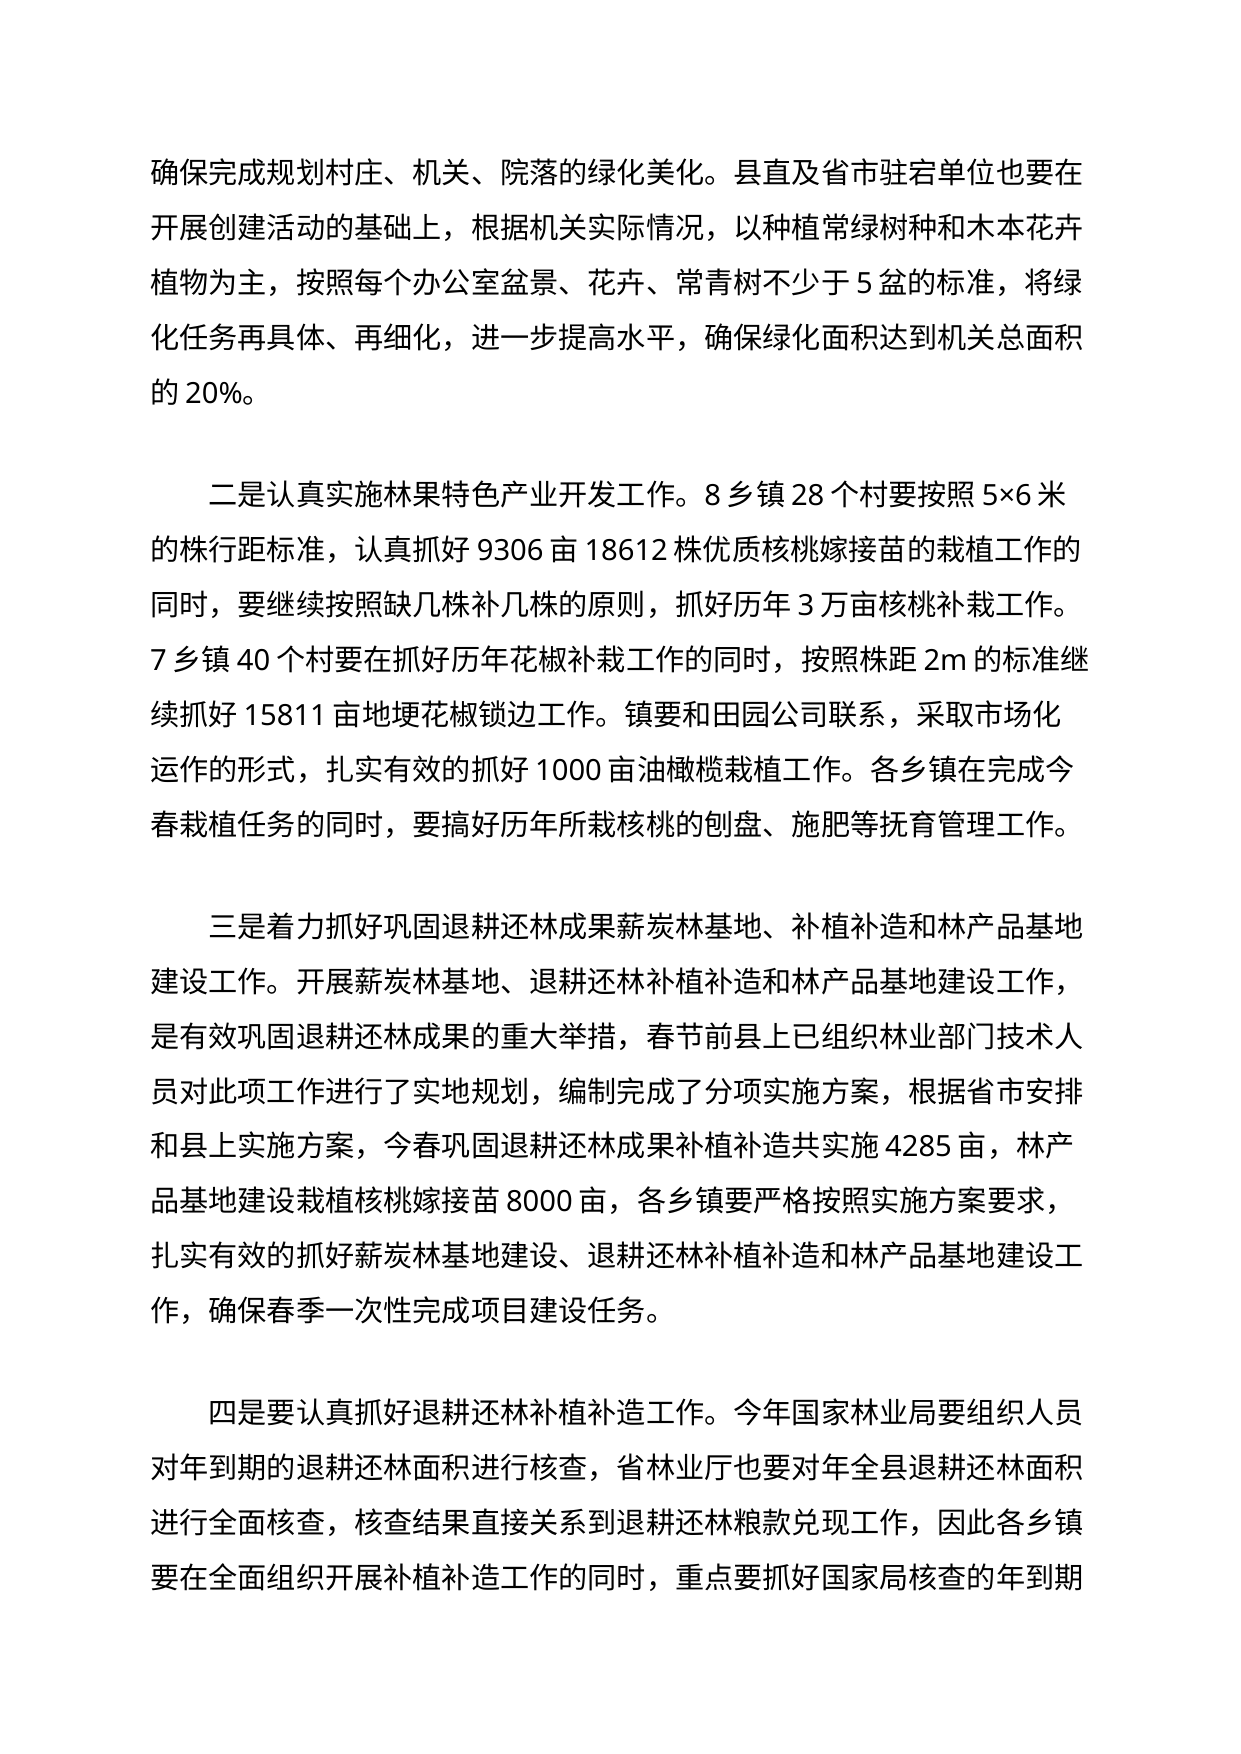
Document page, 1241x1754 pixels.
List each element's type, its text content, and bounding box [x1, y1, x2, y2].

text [150, 150, 1090, 412]
text 三是着力抓好巩固退耕还林成果薪炭林基地、补植补造和林产品基地建设工作。开展薪炭林基地、退耕还林补植补造和林产品基地建设工作，是有效巩固退耕还林成果的重大举措，春节前县上已组织林业部门技术人员对此项工作进行了实地规划，编制完成了分项实施方案，根据省市安排和县上实施方案，今春巩固退耕还林成果补植补造共实施4285亩，林产品基地建设栽植核桃嫁接苗8000亩，各乡镇要严格按照实施方案要求，扎实有效的抓好薪炭林基地建设、退耕还林补植补造和林产品基地建设工作，确保春季一次性完成项目建设任务。 [150, 903, 1090, 1330]
text 二是认真实施林果特色产业开发工作。8乡镇28个村要按照5×6米的株行距标准，认真抓好9306亩18612株优质核桃嫁接苗的栽植工作的同时，要继续按照缺几株补几株的原则，抓好历年3万亩核桃补栽工作。7乡镇40个村要在抓好历年花椒补栽工作的同时，按照株距2m的标准继续抓好15811亩地埂花椒锁边工作。镇要和田园公司联系，采取市场化运作的形式，扎实有效的抓好1000亩油橄榄栽植工作。各乡镇在完成今春栽植任务的同时，要搞好历年所栽核桃的刨盘、施肥等抚育管理工作。 [150, 472, 1090, 844]
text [150, 1390, 1090, 1597]
